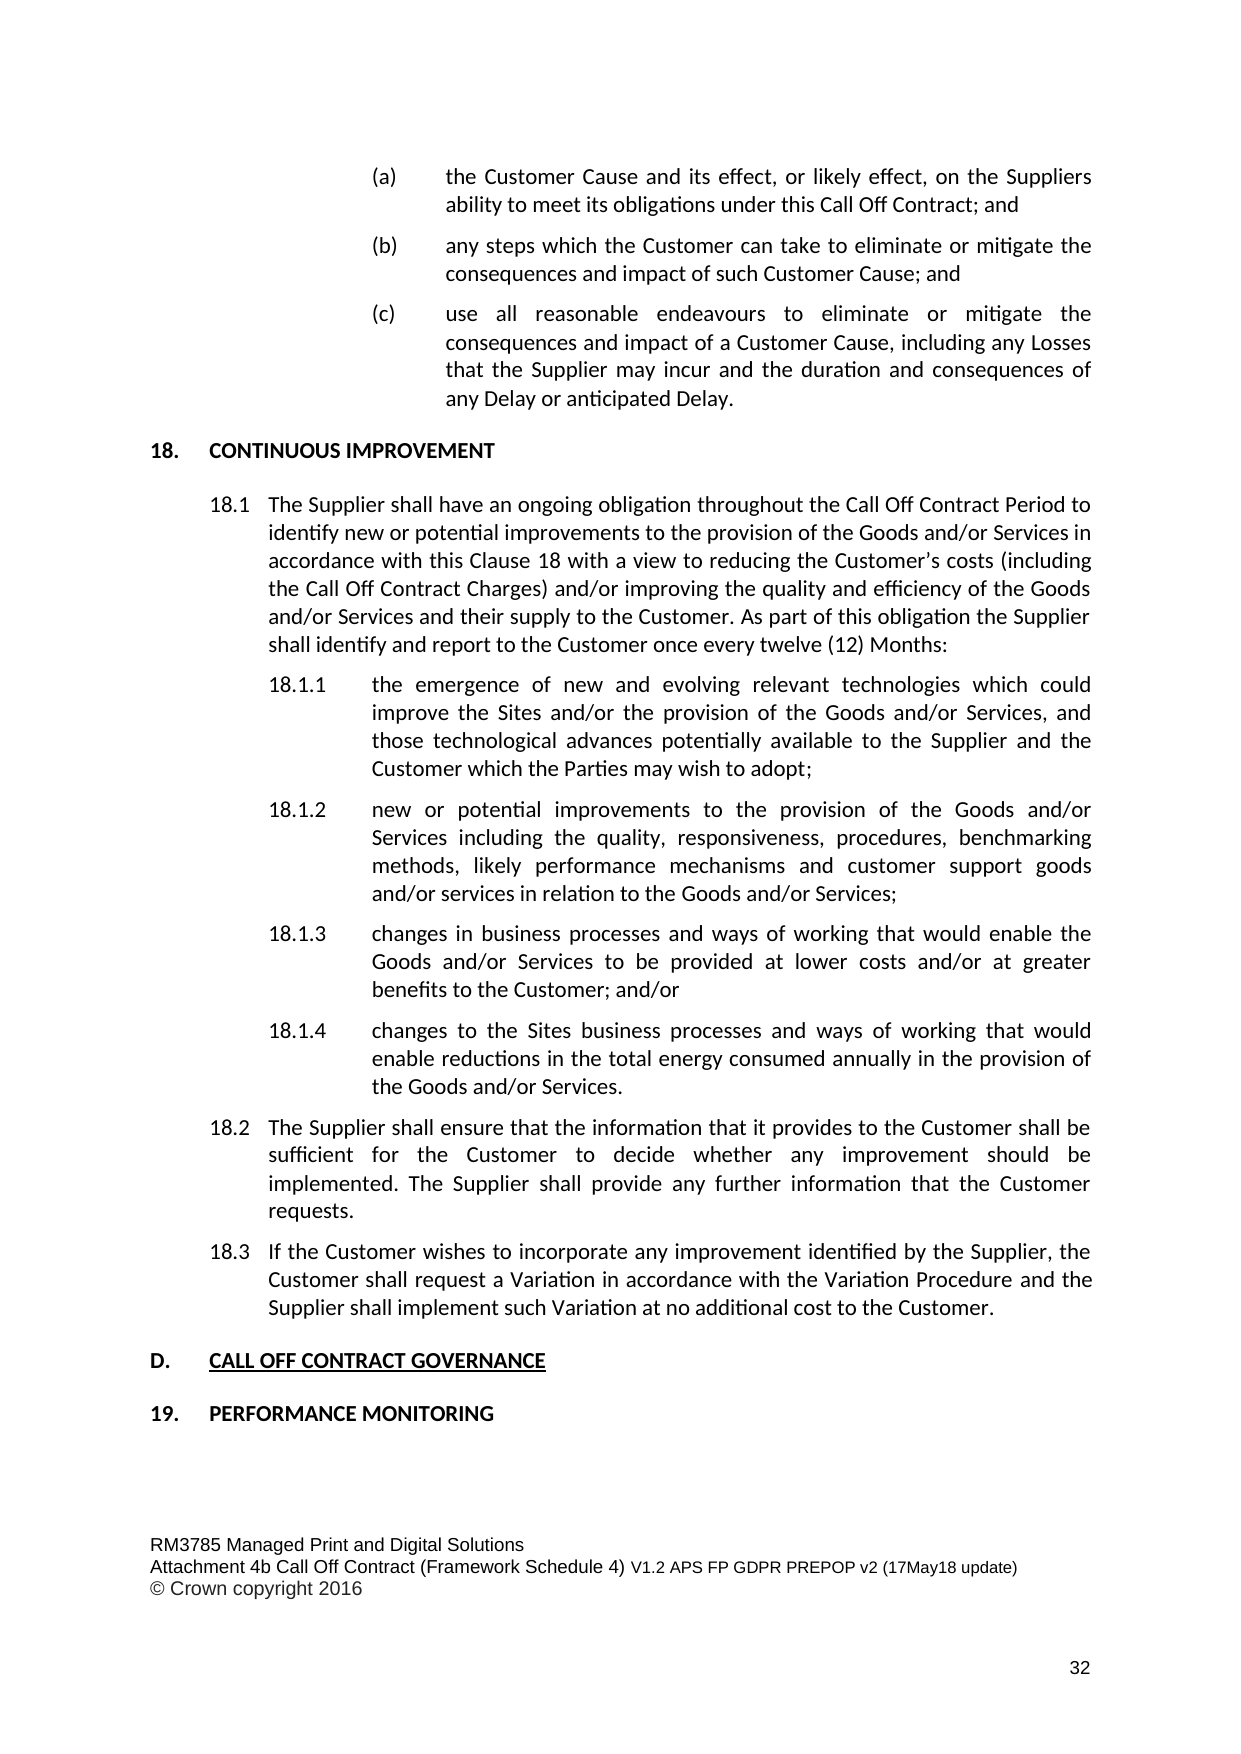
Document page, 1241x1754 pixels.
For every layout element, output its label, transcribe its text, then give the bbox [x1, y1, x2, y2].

text The Supplier shall have an ongoing obligation throughout the Call Off Contract Period to identify new or potential improvements to the provision of the Goods and/or Services in accordance with this Clause 18 with a view to reducing the Customer’s costs (including the Call Off Contract Charges) and/or improving the quality and efficiency of the Goods and/or Services and their supply to the Customer. As part of this obligation the Supplier shall identify and report to the Customer once every twelve (12) Months: [209, 490, 1093, 658]
text If the Customer wishes to incorporate any improvement identified by the Supplier, the Customer shall request a Variation in accordance with the Variation Procedure and the Supplier shall implement such Variation at no additional cost to the Customer. [209, 1237, 1093, 1321]
text the Customer Cause and its effect, or likely effect, on the Suppliers ability to meet its obligations under this Call Off Contract; and [372, 162, 1093, 218]
text The Supplier shall ensure that the information that it provides to the Customer shall be sufficient for the Customer to decide whether any improvement should be implemented. The Supplier shall provide any further information that the Customer requests. [209, 1113, 1093, 1225]
subtitle CONTINUOUS IMPROVEMENT [150, 437, 1093, 465]
text any steps which the Customer can take to eliminate or mitigate the consequences and impact of such Customer Cause; and [372, 231, 1093, 287]
text changes in business processes and ways of working that would enable the Goods and/or Services to be provided at lower costs and/or at greater benefits to the Customer; and/or [268, 919, 1093, 1003]
subtitle CALL OFF CONTRACT GOVERNANCE [150, 1346, 1093, 1374]
text new or potential improvements to the provision of the Goods and/or Services including the quality, responsiveness, procedures, benchmarking methods, likely performance mechanisms and customer support goods and/or services in relation to the Goods and/or Services; [268, 795, 1093, 907]
text changes to the Sites business processes and ways of working that would enable reductions in the total energy consumed annually in the provision of the Goods and/or Services. [268, 1016, 1093, 1100]
text use all reasonable endeavours to eliminate or mitigate the consequences and impact of a Customer Cause, including any Losses that the Supplier may incur and the duration and consequences of any Delay or anticipated Delay. [372, 299, 1093, 412]
text the emergence of new and evolving relevant technologies which could improve the Sites and/or the provision of the Goods and/or Services, and those technological advances potentially available to the Supplier and the Customer which the Parties may wish to adopt; [268, 670, 1093, 782]
subtitle PERFORMANCE MONITORING [150, 1399, 1093, 1427]
